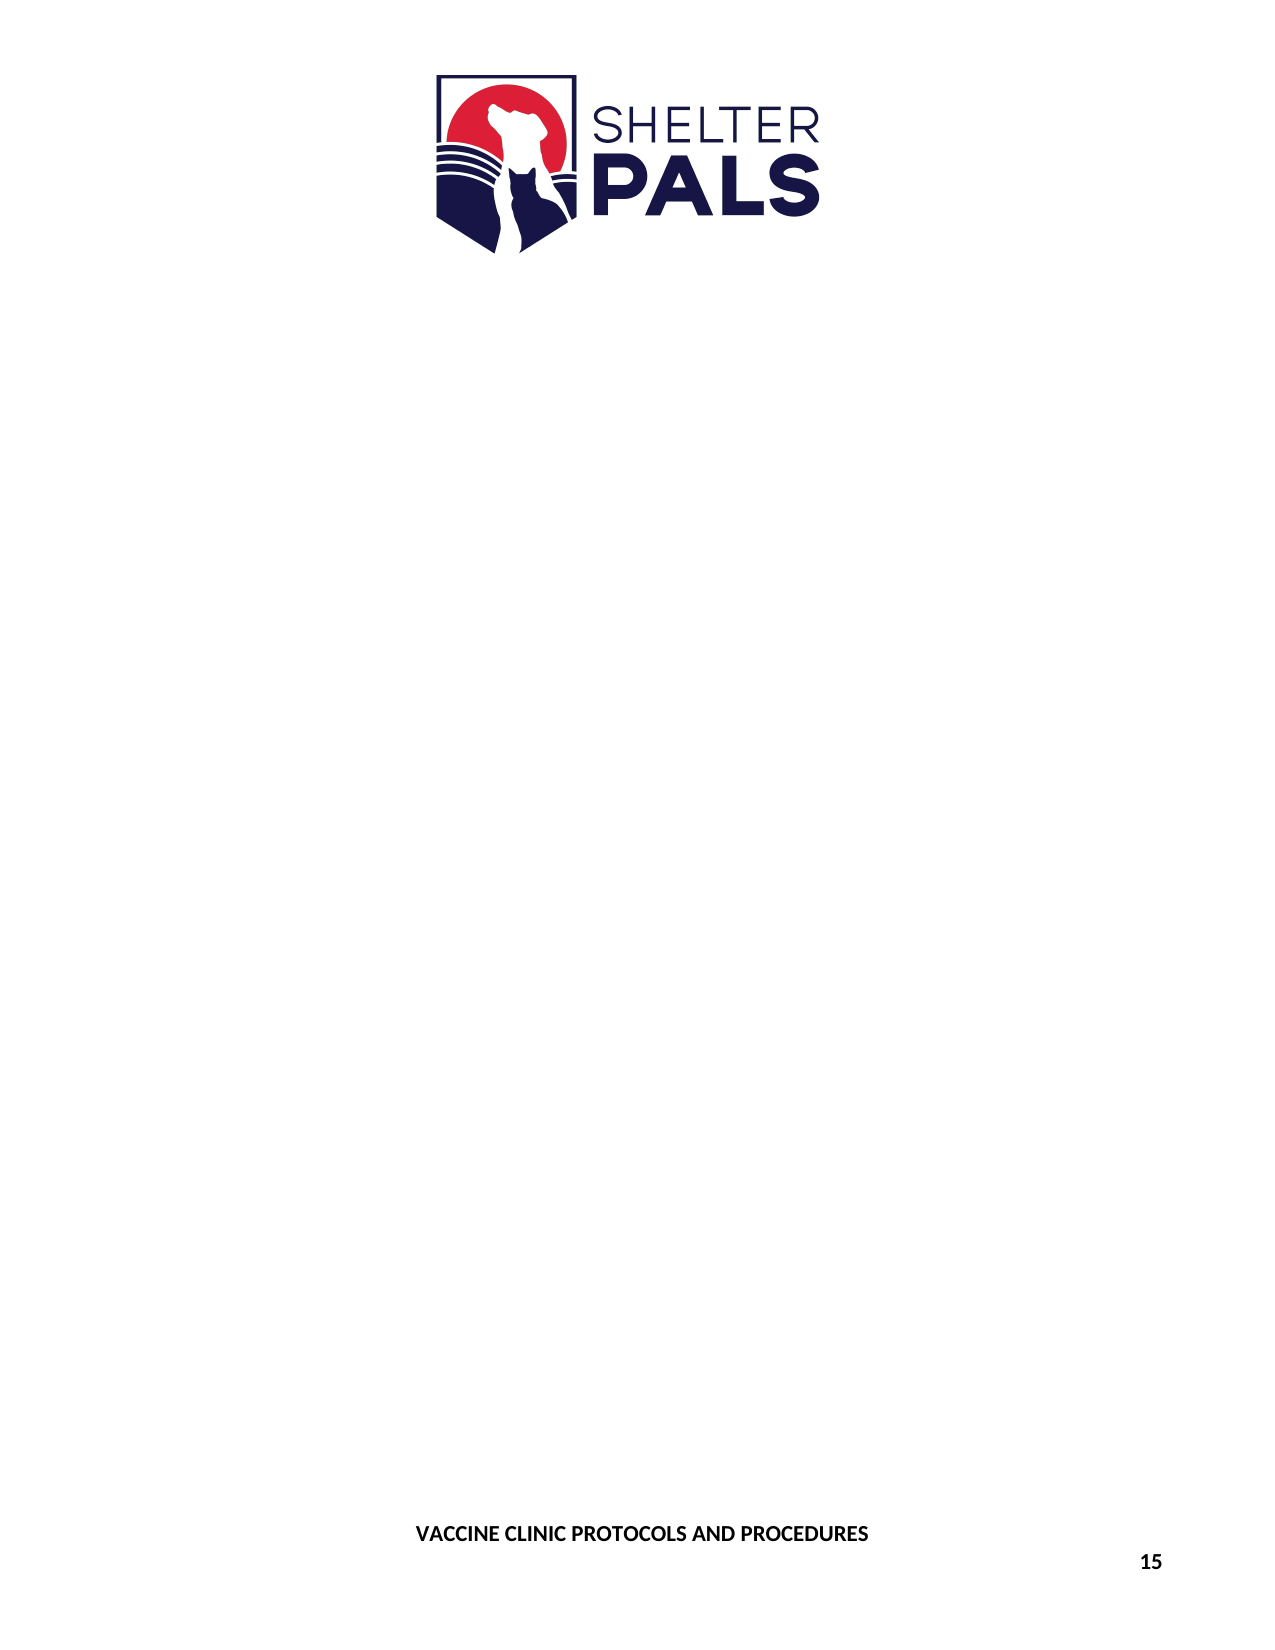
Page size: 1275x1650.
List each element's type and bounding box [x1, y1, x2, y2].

picture [435, 75, 850, 264]
